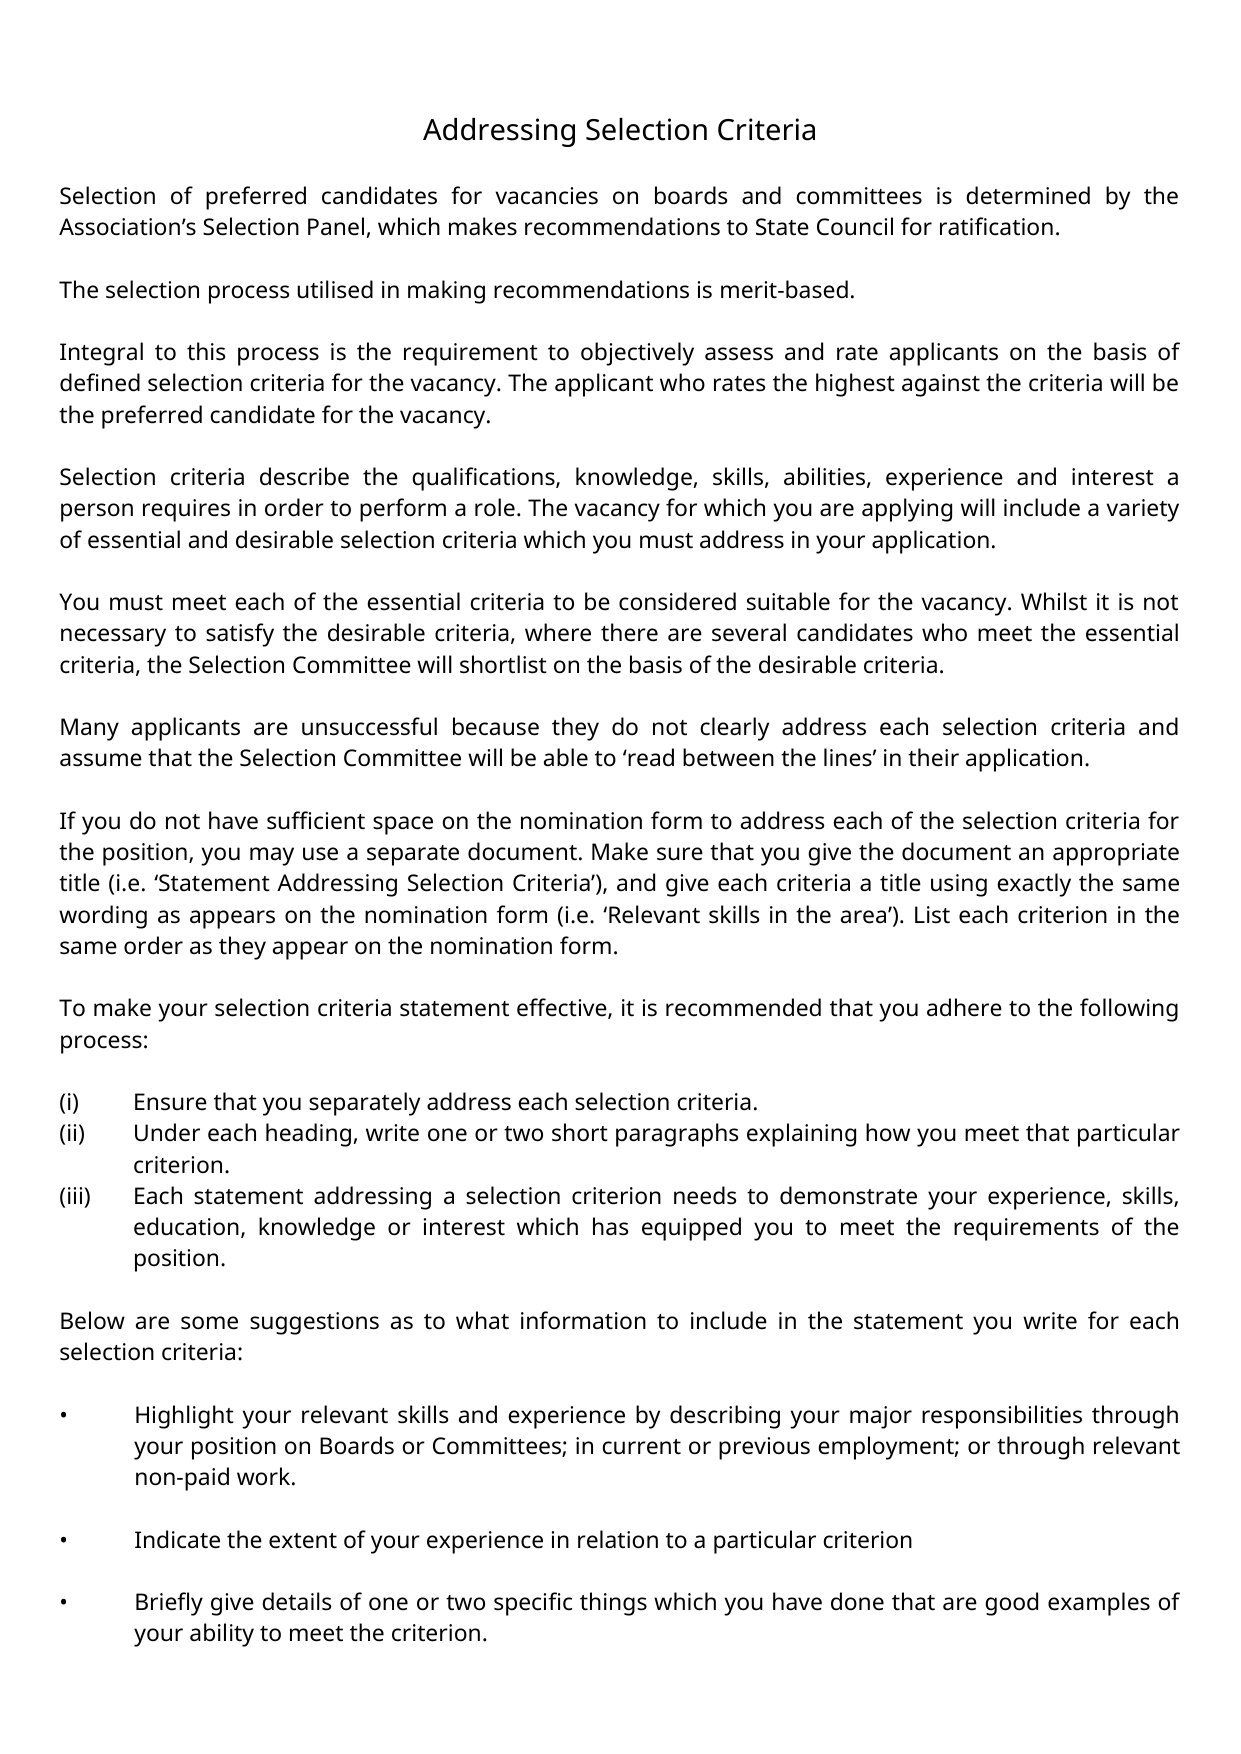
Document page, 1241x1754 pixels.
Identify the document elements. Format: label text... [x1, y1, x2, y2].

text Many applicants are unsuccessful because they do not clearly address each selection criteria and assume that the Selection Committee will be able to ‘read between the lines’ in their application. [59, 711, 1181, 774]
text (ii) Under each heading, write one or two short paragraphs explaining how you meet that particular criterion. [59, 1117, 1181, 1180]
text (i) Ensure that you separately address each selection criteria. [59, 1086, 1181, 1117]
text The selection process utilised in making recommendations is merit-based. [59, 274, 1181, 305]
text Below are some suggestions as to what information to include in the statement you write for each selection criteria: [59, 1305, 1181, 1367]
text To make your selection criteria statement effective, it is recommended that you adhere to the following process: [59, 992, 1181, 1055]
text Selection of preferred candidates for vacancies on boards and committees is determined by the Association’s Selection Panel, which makes recommendations to State Council for ratification. [59, 180, 1181, 242]
text Addressing Selection Criteria [59, 109, 1181, 149]
text • Briefly give details of one or two specific things which you have done that are good examples of your ability to meet the criterion. [59, 1586, 1181, 1649]
text • Indicate the extent of your experience in relation to a particular criterion [59, 1524, 1181, 1555]
text You must meet each of the essential criteria to be considered suitable for the vacancy. Whilst it is not necessary to satisfy the desirable criteria, where there are several candidates who meet the essential criteria, the Selection Committee will shortlist on the basis of the desirable criteria. [59, 586, 1181, 680]
text If you do not have sufficient space on the nomination form to address each of the selection criteria for the position, you may use a separate document. Make sure that you give the document an appropriate title (i.e. ‘Statement Addressing Selection Criteria’), and give each criteria a title using exactly the same wording as appears on the nomination form (i.e. ‘Relevant skills in the area’). List each criterion in the same order as they appear on the nomination form. [59, 805, 1181, 961]
text • Highlight your relevant skills and experience by describing your major responsibilities through your position on Boards or Committees; in current or previous employment; or through relevant non-paid work. [59, 1399, 1181, 1492]
text (iii) Each statement addressing a selection criterion needs to demonstrate your experience, skills, education, knowledge or interest which has equipped you to meet the requirements of the position. [59, 1180, 1181, 1274]
text Selection criteria describe the qualifications, knowledge, skills, abilities, experience and interest a person requires in order to perform a role. The vacancy for which you are applying will include a variety of essential and desirable selection criteria which you must address in your application. [59, 461, 1181, 555]
text Integral to this process is the requirement to objectively assess and rate applicants on the basis of defined selection criteria for the vacancy. The applicant who rates the highest against the criteria will be the preferred candidate for the vacancy. [59, 336, 1181, 430]
